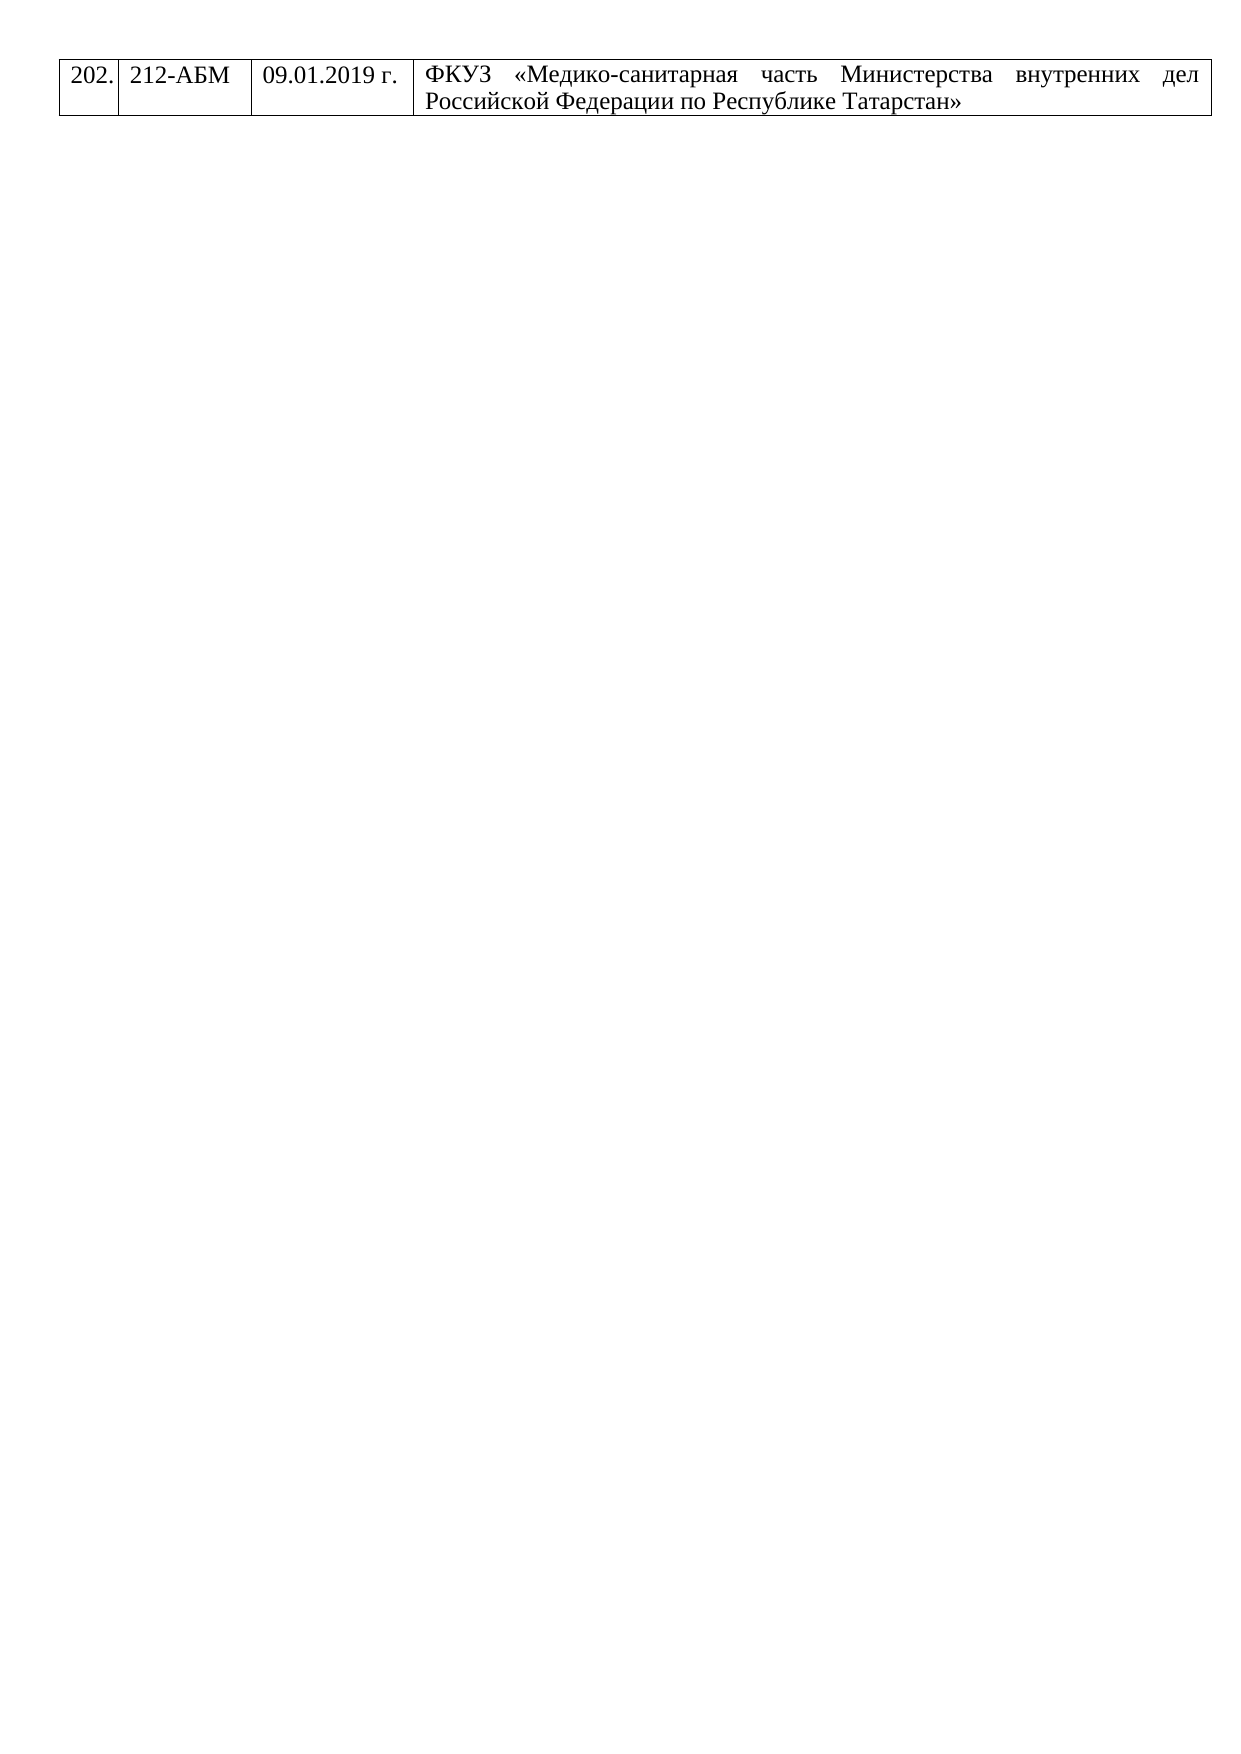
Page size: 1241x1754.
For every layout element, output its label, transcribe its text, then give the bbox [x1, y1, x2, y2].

table_cell 212-АБМ [119, 60, 251, 115]
table_cell ФКУЗ «Медико-санитарная часть Министерства внутренних дел Российской Федерации по Республике Татарстан» [414, 60, 1211, 115]
table_cell 09.01.2019 г. [252, 60, 413, 115]
table_cell [60, 60, 118, 115]
